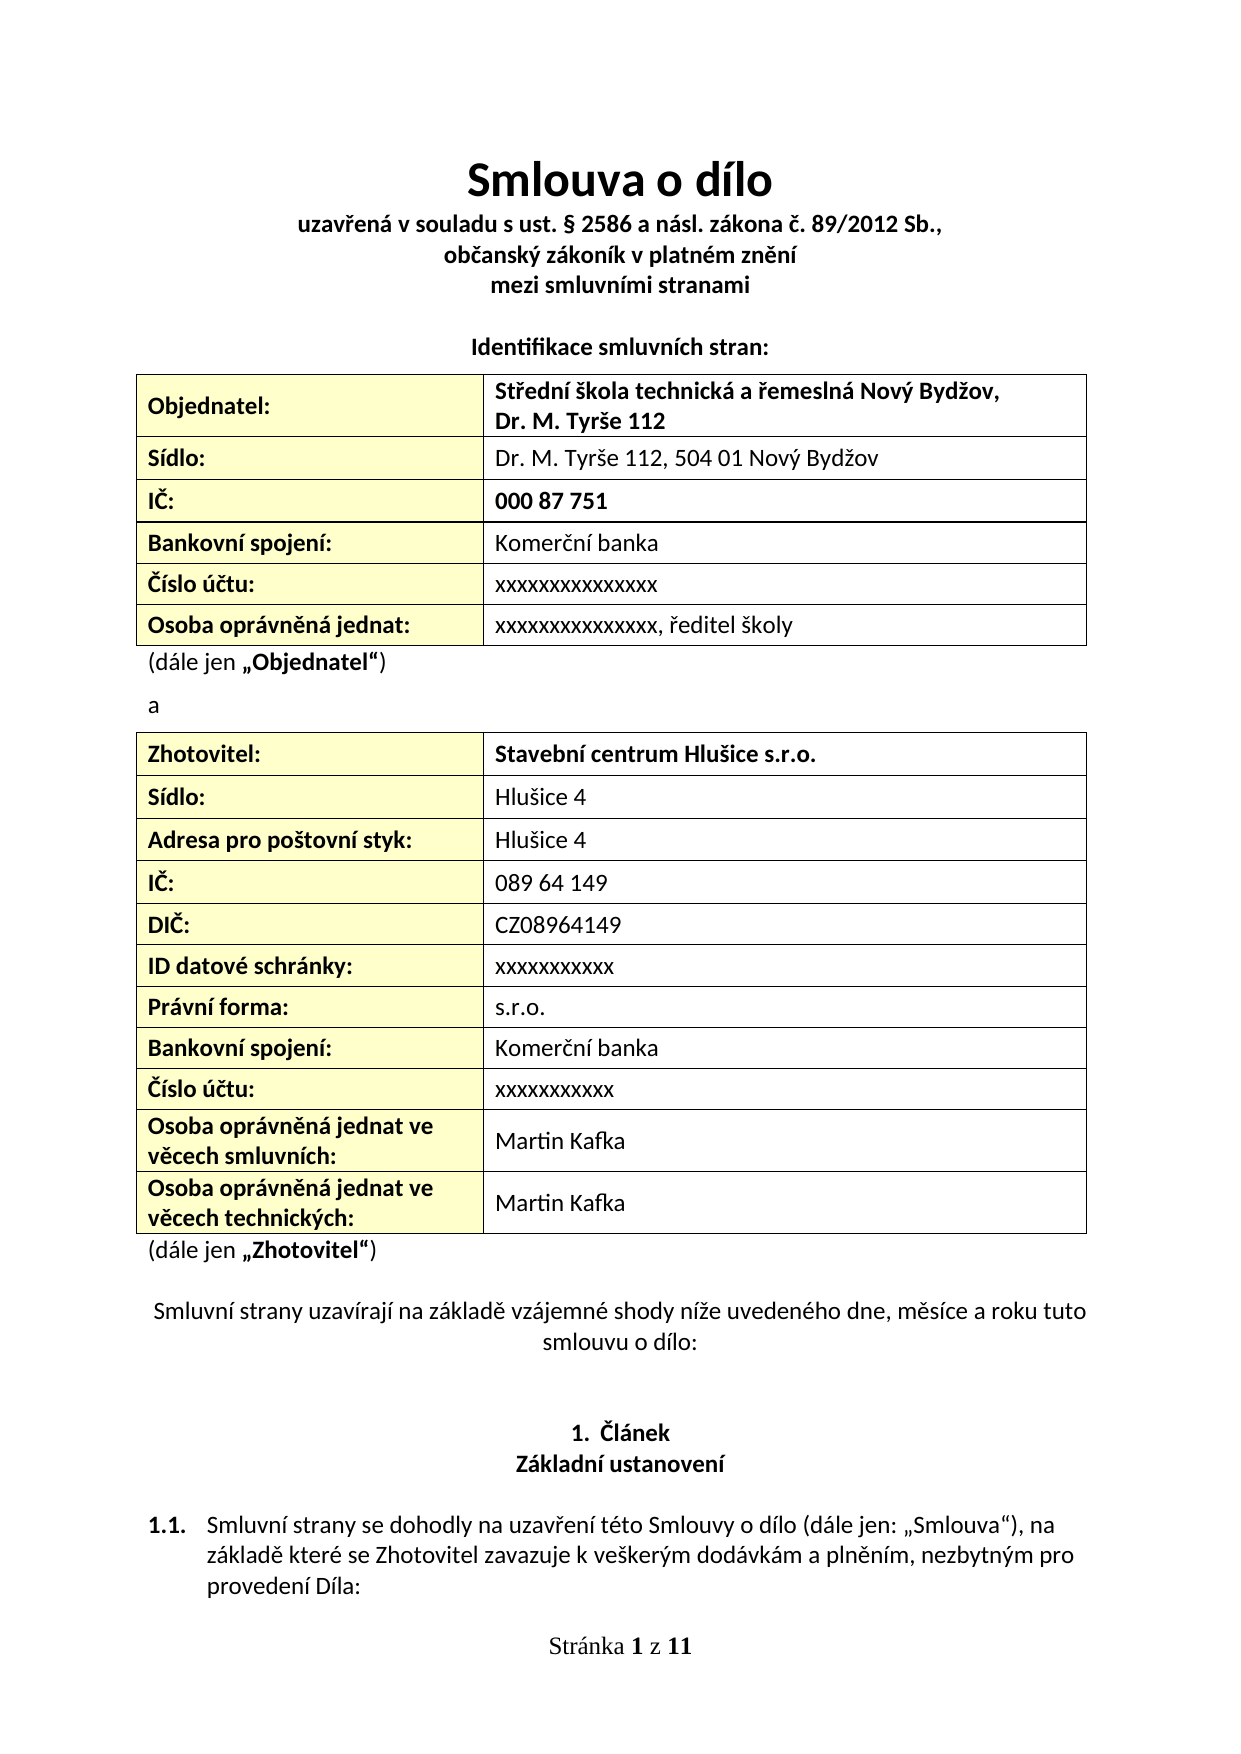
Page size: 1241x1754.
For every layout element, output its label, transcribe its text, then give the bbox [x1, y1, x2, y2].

table_cell Bankovní spojení: [137, 1028, 483, 1068]
table_cell Číslo účtu: [137, 564, 483, 604]
table_cell Hlušice 4 [484, 819, 1086, 860]
title Smlouva o dílo [148, 148, 1093, 209]
table_header Zhotovitel: [137, 733, 483, 775]
text (dále jen „Objednatel“) [148, 646, 1093, 676]
table_cell 089 64 149 [484, 861, 1086, 903]
table_cell Hlušice 4 [484, 776, 1086, 818]
table_header Střední škola technická a řemeslná Nový Bydžov, Dr. M. Tyrše 112 [484, 375, 1086, 436]
table_header Stavební centrum Hlušice s.r.o. [484, 733, 1086, 775]
text a [148, 689, 1093, 719]
title občanský zákoník v platném znění [148, 239, 1093, 270]
table_cell Martin Kafka [484, 1172, 1086, 1233]
table_cell Komerční banka [484, 523, 1086, 563]
table_cell xxxxxxxxxxxxxxx, ředitel školy [484, 605, 1086, 645]
table_cell Osoba oprávněná jednat ve věcech technických: [137, 1172, 483, 1233]
table_cell CZ08964149 [484, 904, 1086, 944]
table_cell Bankovní spojení: [137, 523, 483, 563]
list Článek [148, 1417, 1093, 1448]
list Základní ustanovení [148, 1448, 1093, 1478]
table_cell Osoba oprávněná jednat: [137, 605, 483, 645]
table_header Objednatel: [137, 375, 483, 436]
title mezi smluvními stranami [148, 270, 1093, 300]
table_cell xxxxxxxxxxxxxxx [484, 564, 1086, 604]
table_cell IČ: [137, 480, 483, 521]
table_cell xxxxxxxxxxx [484, 1069, 1086, 1109]
table_cell ID datové schránky: [137, 945, 483, 986]
title uzavřená v souladu s ust. § 2586 a násl. zákona č. 89/2012 Sb., [148, 209, 1093, 239]
table_cell Adresa pro poštovní styk: [137, 819, 483, 860]
table_cell Martin Kafka [484, 1110, 1086, 1171]
table_cell s.r.o. [484, 987, 1086, 1027]
subtitle Identifikace smluvních stran: [148, 331, 1093, 361]
table_cell 000 87 751 [484, 480, 1086, 521]
table_cell DIČ: [137, 904, 483, 944]
table_cell Komerční banka [484, 1028, 1086, 1068]
table_cell IČ: [137, 861, 483, 903]
list Smluvní strany se dohodly na uzavření této Smlouvy o dílo (dále jen: „Smlouva“), na základě které se Zhotovitel zavazuje k veškerým dodávkám a plněním, nezbytným pro provedení Díla: [148, 1509, 1093, 1600]
table_cell Sídlo: [137, 437, 483, 479]
table_cell Osoba oprávněná jednat ve věcech smluvních: [137, 1110, 483, 1171]
table_cell Sídlo: [137, 776, 483, 818]
table_cell Dr. M. Tyrše 112, 504 01 Nový Bydžov [484, 437, 1086, 479]
text (dále jen „Zhotovitel“) [148, 1234, 1093, 1265]
text Smluvní strany uzavírají na základě vzájemné shody níže uvedeného dne, měsíce a roku tuto smlouvu o dílo: [148, 1295, 1093, 1356]
table_cell xxxxxxxxxxx [484, 945, 1086, 986]
table_cell Číslo účtu: [137, 1069, 483, 1109]
table_cell Právní forma: [137, 987, 483, 1027]
